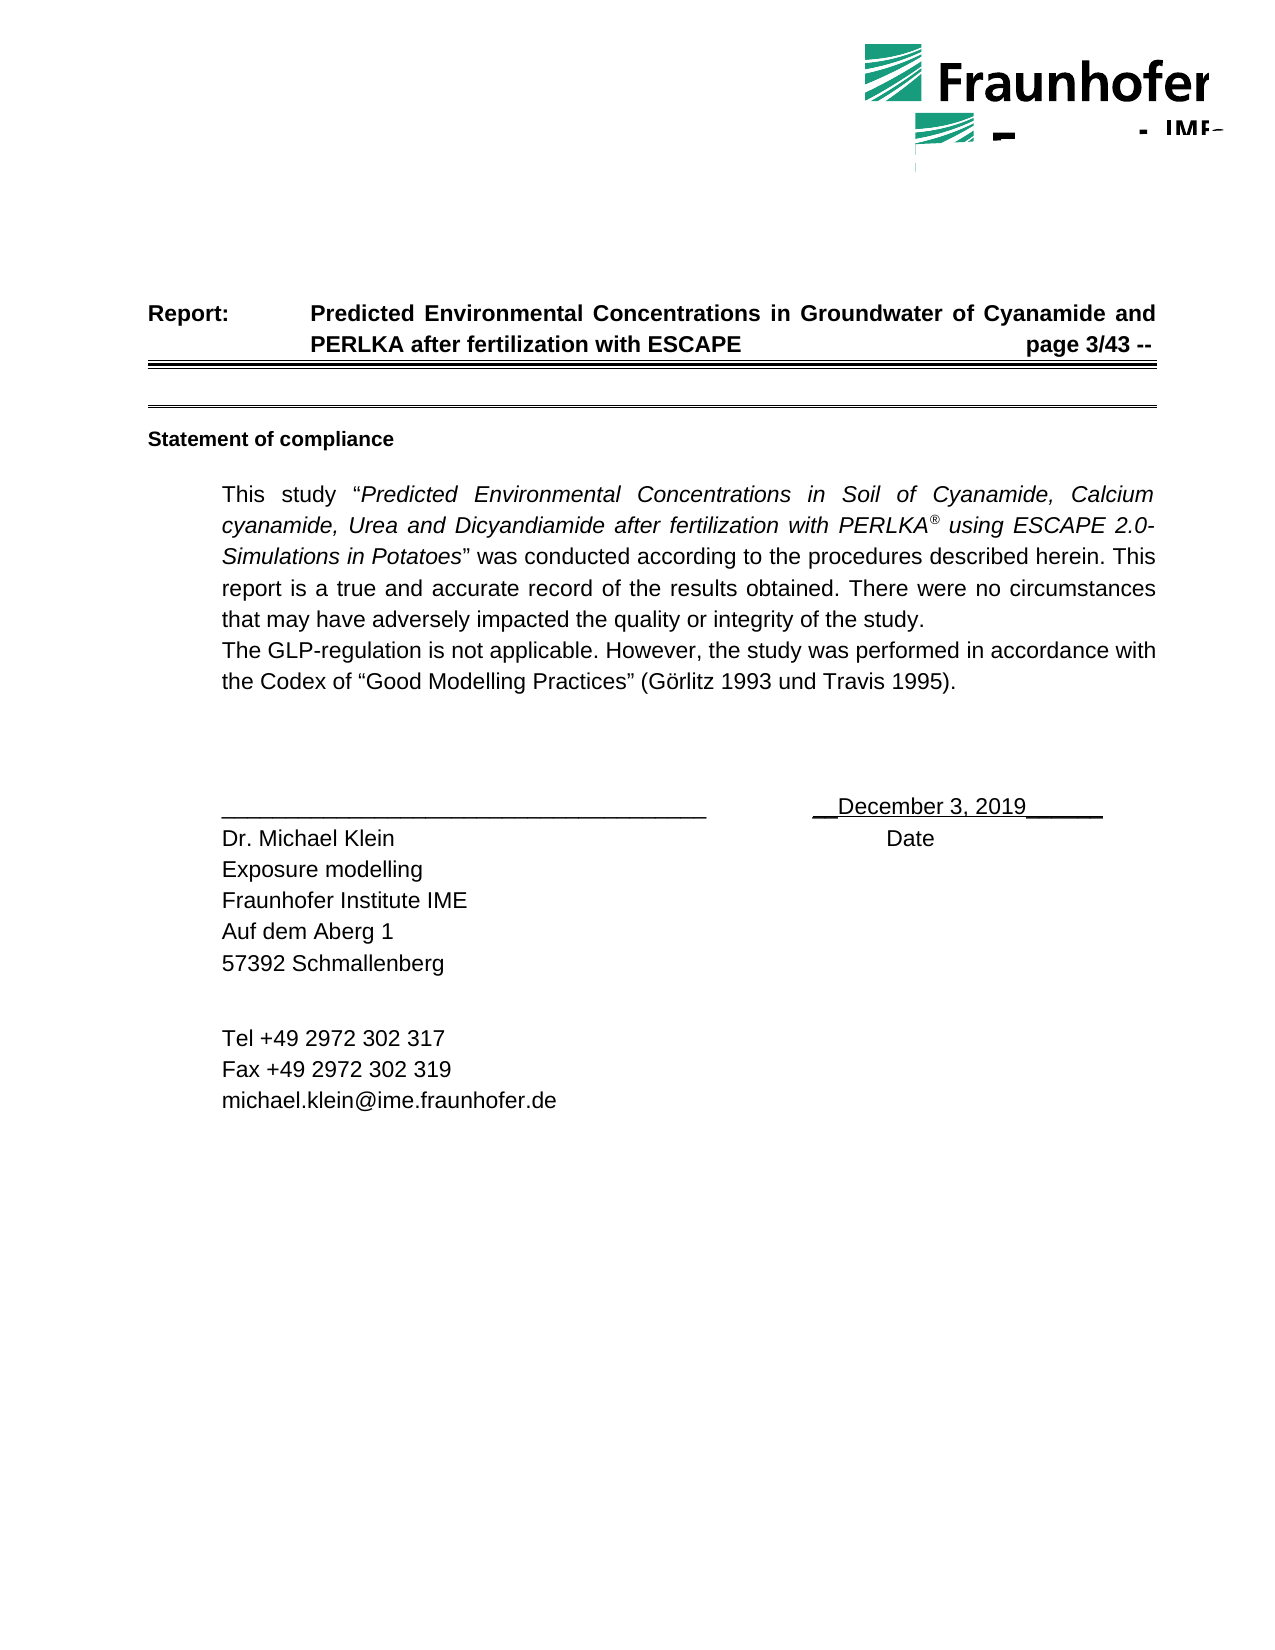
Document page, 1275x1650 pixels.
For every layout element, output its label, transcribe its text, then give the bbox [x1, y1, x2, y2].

text The GLP-regulation is not applicable. However, the study was performed in accordance with the Codex of “Good Modelling Practices” (Görlitz 1993 und Travis 1995). [222, 632, 1157, 695]
text Statement of compliance [148, 426, 1157, 451]
text Auf dem Aberg 1 [222, 913, 1157, 945]
text 57392 Schmallenberg [222, 945, 1157, 976]
text ______________________________________ __December 3, 2019______ [222, 788, 1157, 820]
text This study “Predicted Environmental Concentrations in Soil of Cyanamide, Calcium cyanamide, Urea and Dicyandiamide after fertilization with PERLKA® using ESCAPE 2.0- Simulations in Potatoes” was conducted according to the procedures described herein. This report is a true and accurate record of the results obtained. There were no circumstances that may have adversely impacted the quality or integrity of the study. [222, 476, 1157, 632]
text Dr. Michael Klein Date [222, 820, 1157, 851]
text michael.klein@ime.fraunhofer.de [222, 1082, 1157, 1113]
text Fax +49 2972 302 319 [222, 1051, 1157, 1082]
text Exposure modelling [222, 851, 1157, 882]
text Tel +49 2972 302 317 [222, 1020, 1157, 1051]
text Fraunhofer Institute IME [222, 882, 1157, 913]
